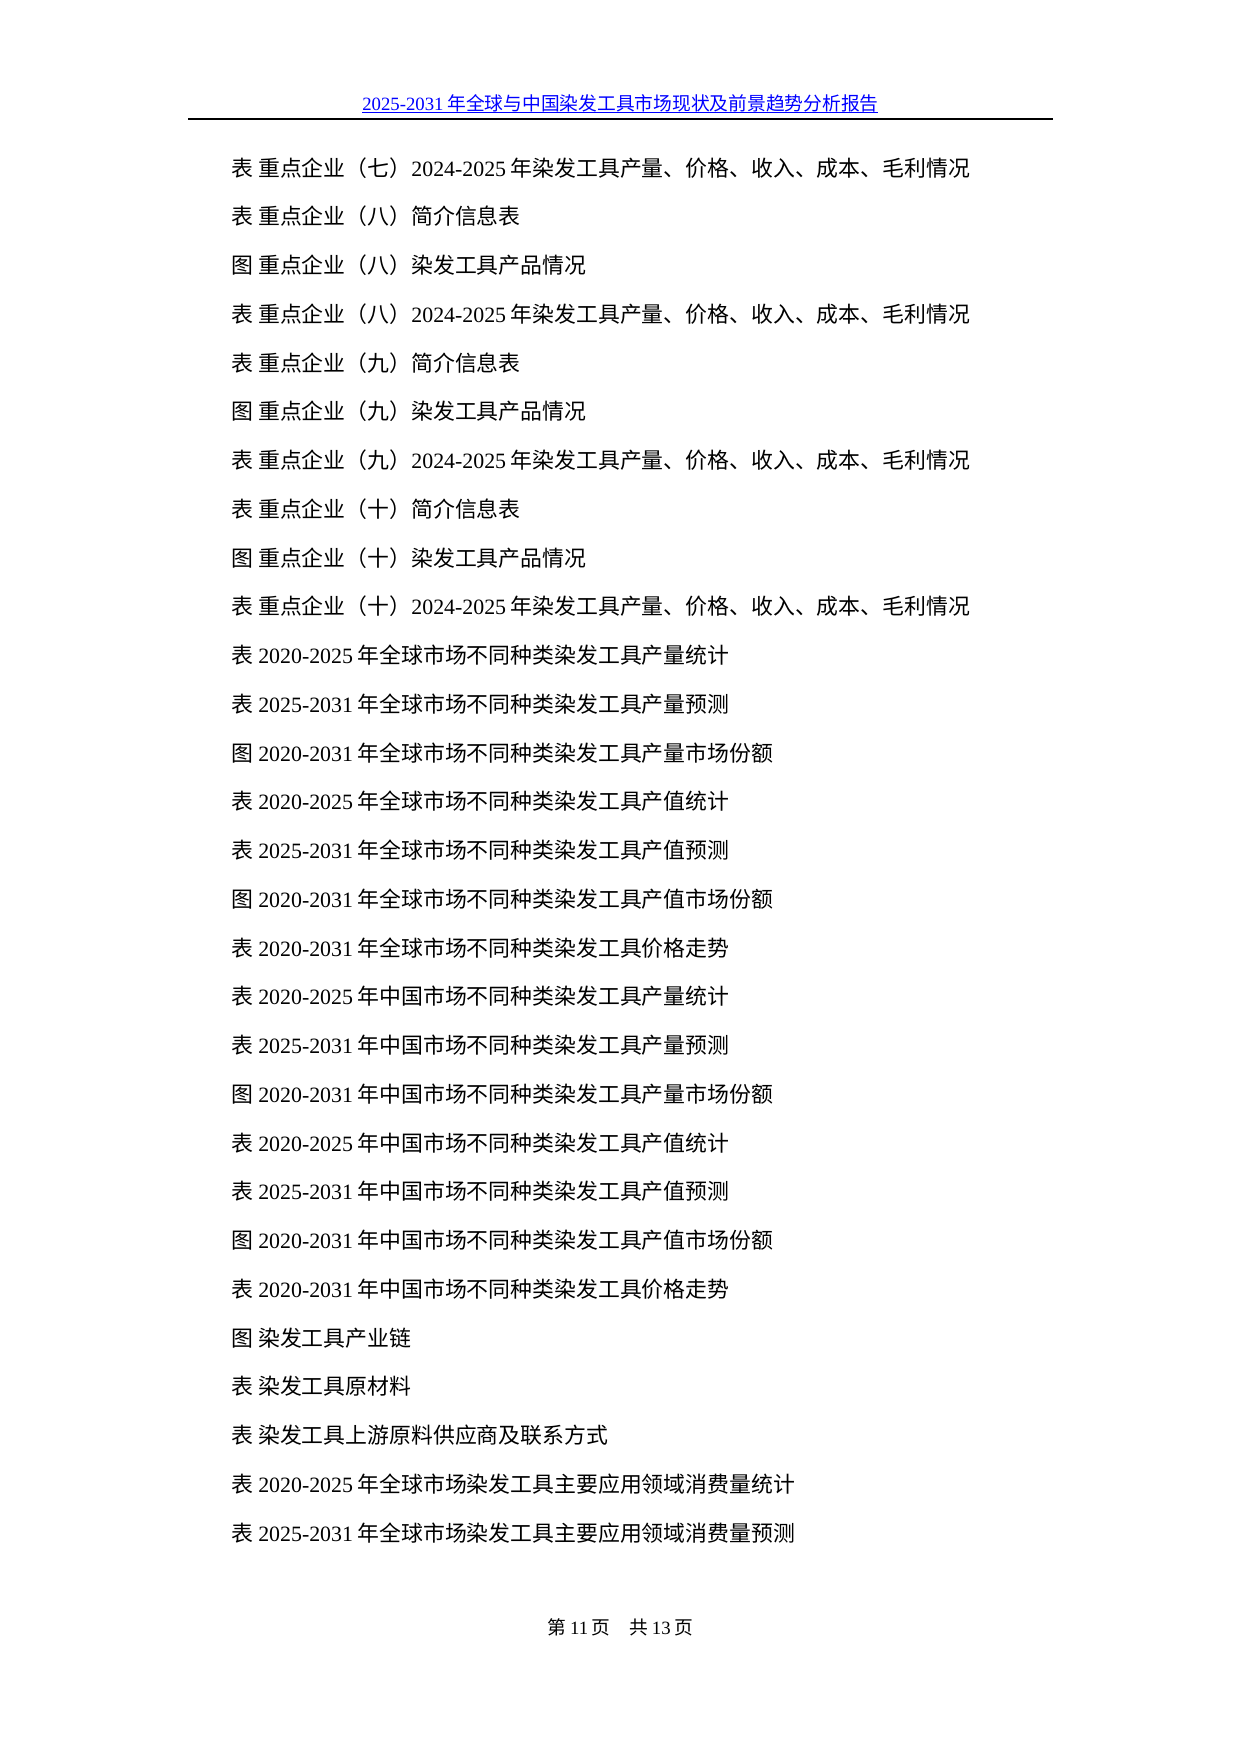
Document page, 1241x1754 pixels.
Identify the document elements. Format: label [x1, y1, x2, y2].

text [187, 150, 1053, 1548]
